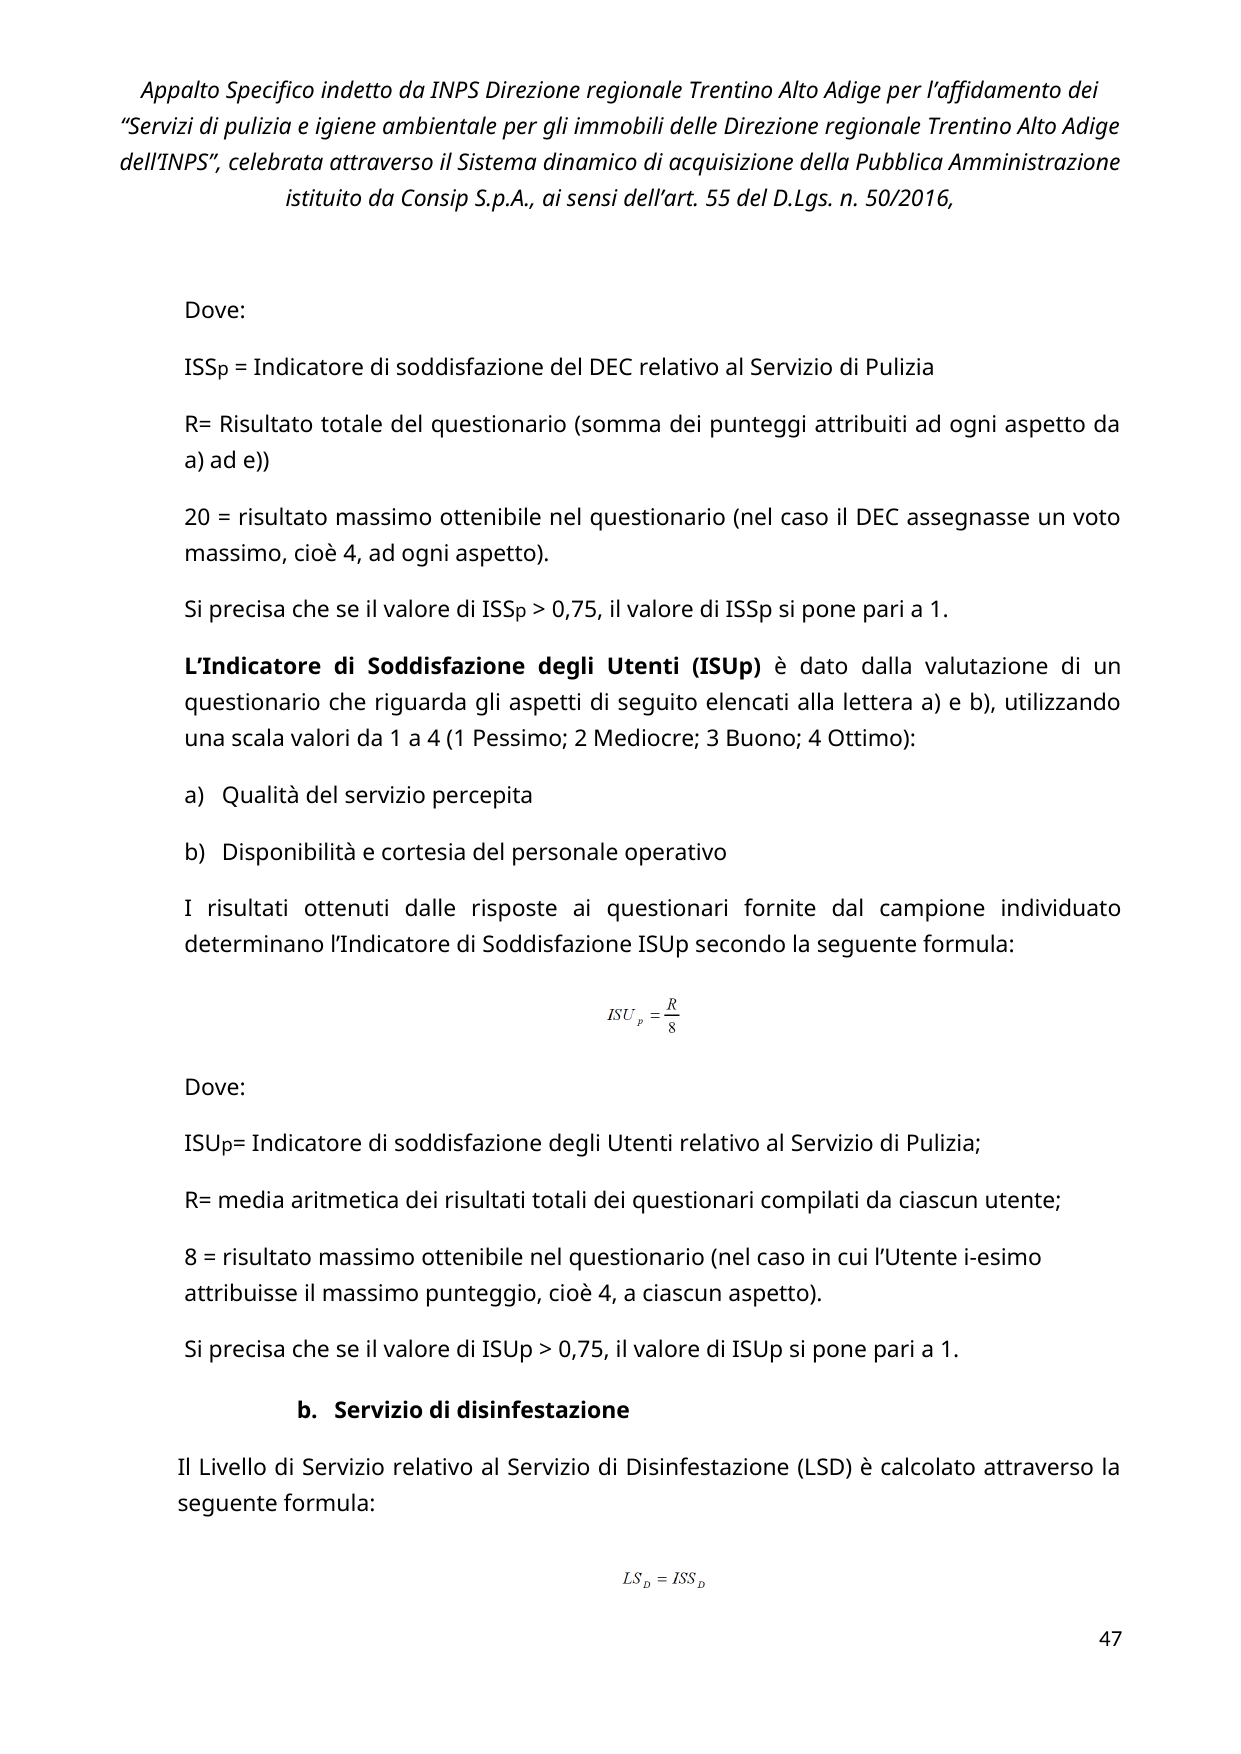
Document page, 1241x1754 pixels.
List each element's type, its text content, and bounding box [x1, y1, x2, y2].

picture [582, 985, 724, 1046]
text 20 = risultato massimo ottenibile nel questionario (nel caso il DEC assegnasse un voto massimo, cioè 4, ad ogni aspetto). [184, 501, 1122, 568]
text R= media aritmetica dei risultati totali dei questionari compilati da ciascun utente; [184, 1184, 1122, 1215]
text Si precisa che se il valore di ISSp > 0,75, il valore di ISSp si pone pari a 1. [184, 593, 1122, 624]
list Qualità del servizio percepita [184, 779, 1122, 810]
text I risultati ottenuti dalle risposte ai questionari fornite dal campione individuato determinano l’Indicatore di Soddisfazione ISUp secondo la seguente formula: [184, 892, 1122, 959]
text Si precisa che se il valore di ISUp > 0,75, il valore di ISUp si pone pari a 1. [184, 1333, 1122, 1365]
list Disponibilità e cortesia del personale operativo [184, 836, 1122, 867]
text ISUp= Indicatore di soddisfazione degli Utenti relativo al Servizio di Pulizia; [184, 1127, 1122, 1158]
text R= Risultato totale del questionario (somma dei punteggi attribuiti ad ogni aspetto da a) ad e)) [184, 408, 1122, 475]
text ISSp = Indicatore di soddisfazione del DEC relativo al Servizio di Pulizia [184, 351, 1122, 382]
picture [561, 1543, 738, 1606]
text Il Livello di Servizio relativo al Servizio di Disinfestazione (LSD) è calcolato attraverso la seguente formula: [177, 1451, 1122, 1518]
text 8 = risultato massimo ottenibile nel questionario (nel caso in cui l’Utente i-esimo attribuisse il massimo punteggio, cioè 4, a ciascun aspetto). [184, 1241, 1122, 1308]
text Dove: [184, 294, 1122, 326]
text L’Indicatore di Soddisfazione degli Utenti (ISUp) è dato dalla valutazione di un questionario che riguarda gli aspetti di seguito elencati alla lettera a) e b), utilizzando una scala valori da 1 a 4 (1 Pessimo; 2 Mediocre; 3 Buono; 4 Ottimo): [184, 650, 1122, 753]
text Dove: [184, 1070, 1122, 1102]
subtitle Servizio di disinfestazione [297, 1394, 1092, 1426]
